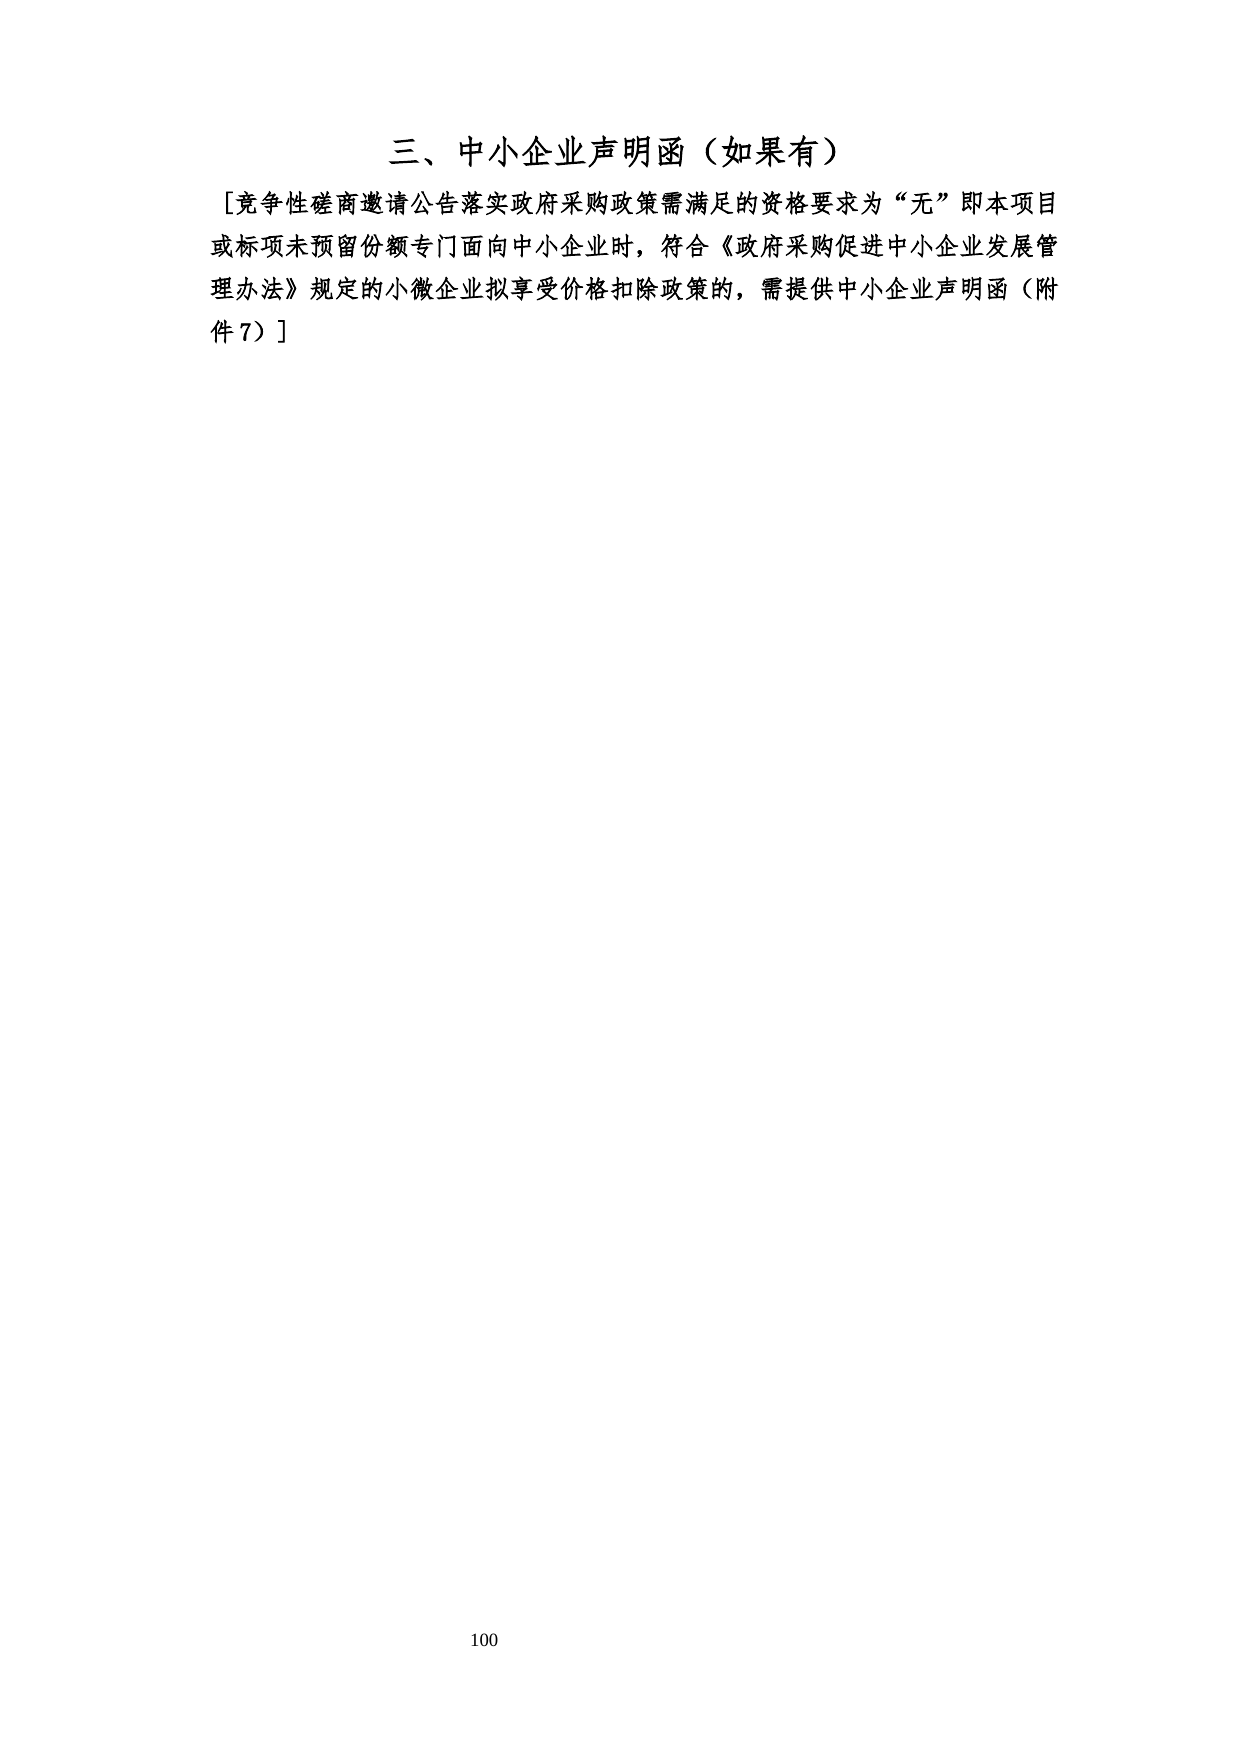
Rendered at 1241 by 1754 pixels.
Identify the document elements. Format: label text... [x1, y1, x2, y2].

text [竞争性磋商邀请公告落实政府采购政策需满足的资格要求为“无”即本项目或标项未预留份额专门面向中小企业时，符合《政府采购促进中小企业发展管理办法》规定的小微企业拟享受价格扣除政策的，需提供中小企业声明函（附件7）] [209, 187, 1075, 344]
text 三、中小企业声明函（如果有） [165, 130, 1075, 168]
